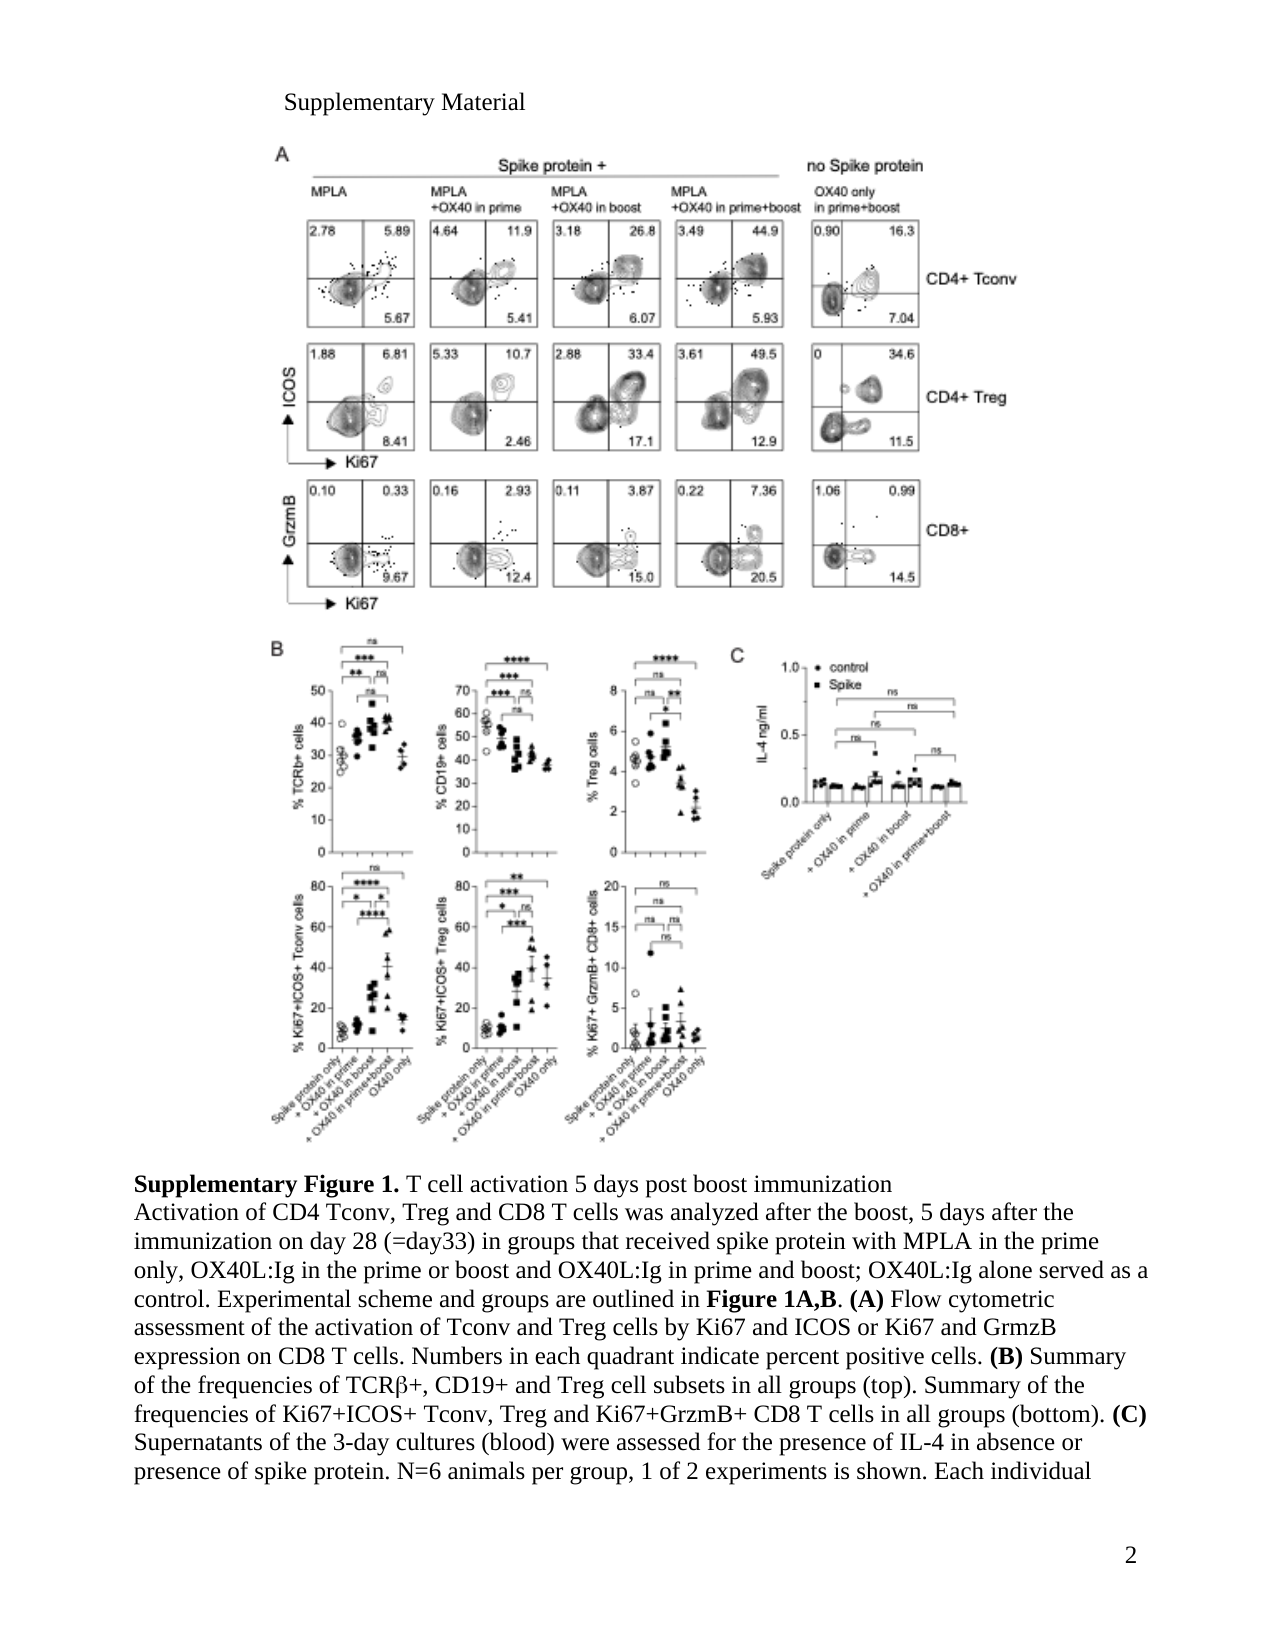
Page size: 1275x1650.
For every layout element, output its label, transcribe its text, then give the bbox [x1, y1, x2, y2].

picture [257, 141, 1029, 1144]
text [133, 1197, 1152, 1485]
text Supplementary Figure 1. T cell activation 5 days post boost immunization [133, 1169, 1152, 1197]
